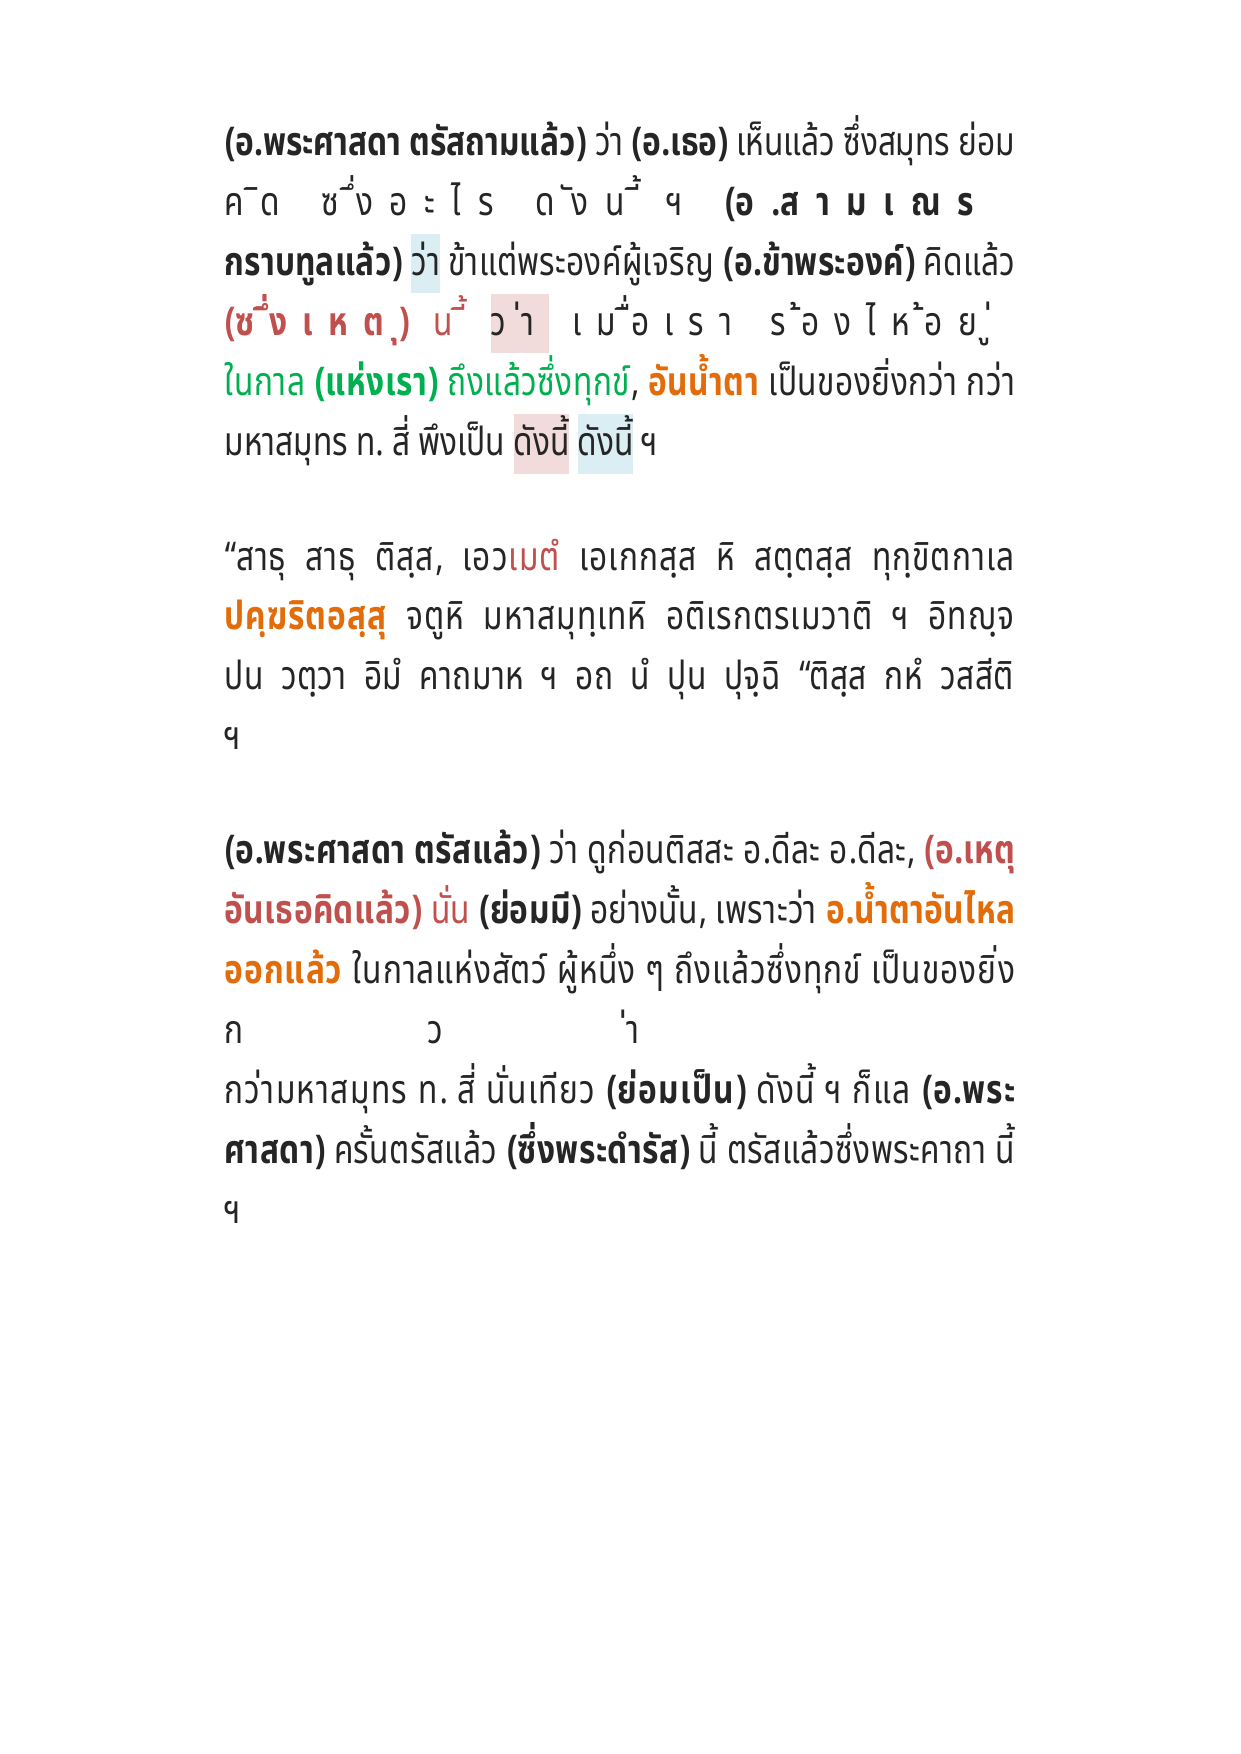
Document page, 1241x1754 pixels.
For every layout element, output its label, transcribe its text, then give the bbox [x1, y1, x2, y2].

text (อ.พระศาสดา ตรัสแล้ว) ว่า ดูก่อนติสสะ อ.ดีละ อ.ดีละ, (อ.เหตุอันเธอคิดแล้ว) นั่น (ย่อมมี) อย่างนั้น, เพราะว่า อ.น้ำตาอันไหลออกแล้ว ในกาลแห่งสัตว์ ผู้หนึ่ง ๆ ถึงแล้วซึ่งทุกข์ เป็นของยิ่งกว่า กว่ามหาสมุทร ท. สี่ นั่นเทียว (ย่อมเป็น) ดังนี้ ฯ ก็แล (อ.พระศาสดา) ครั้นตรัสแล้ว (ซึ่งพระดำรัส) นี้ ตรัสแล้วซึ่งพระคาถา นี้ ฯ [224, 821, 1016, 1241]
text (อ.พระศาสดา ตรัสถามแล้ว) ว่า (อ.เธอ) เห็นแล้ว ซึ่งสมุทร ย่อมคิด ซึ่งอะไร ดังนี้ ฯ (อ.สามเณร กราบทูลแล้ว) ว่า ข้าแต่พระองค์ผู้เจริญ (อ.ข้าพระองค์) คิดแล้ว (ซึ่งเหตุ) นี้ ว่า เมื่อเรา ร้องไห้อยู่ ในกาล (แห่งเรา) ถึงแล้วซึ่งทุกข์, อันน้ำตา เป็นของยิ่งกว่า กว่ามหาสมุทร ท. สี่ พึงเป็น ดังนี้ ดังนี้ ฯ [224, 113, 1016, 474]
text “สาธุ สาธุ ติสฺส, เอวเมตํ เอเกกสฺส หิ สตฺตสฺส ทุกฺขิตกาเล ปคฺฆริตอสฺสุ จตูหิ มหาสมุทฺเทหิ อติเรกตรเมวาติ ฯ อิทญฺจ ปน วตฺวา อิมํ คาถมาห ฯ อถ นํ ปุน ปุจฺฉิ “ติสฺส กหํ วสสีติ ฯ [224, 528, 1016, 767]
